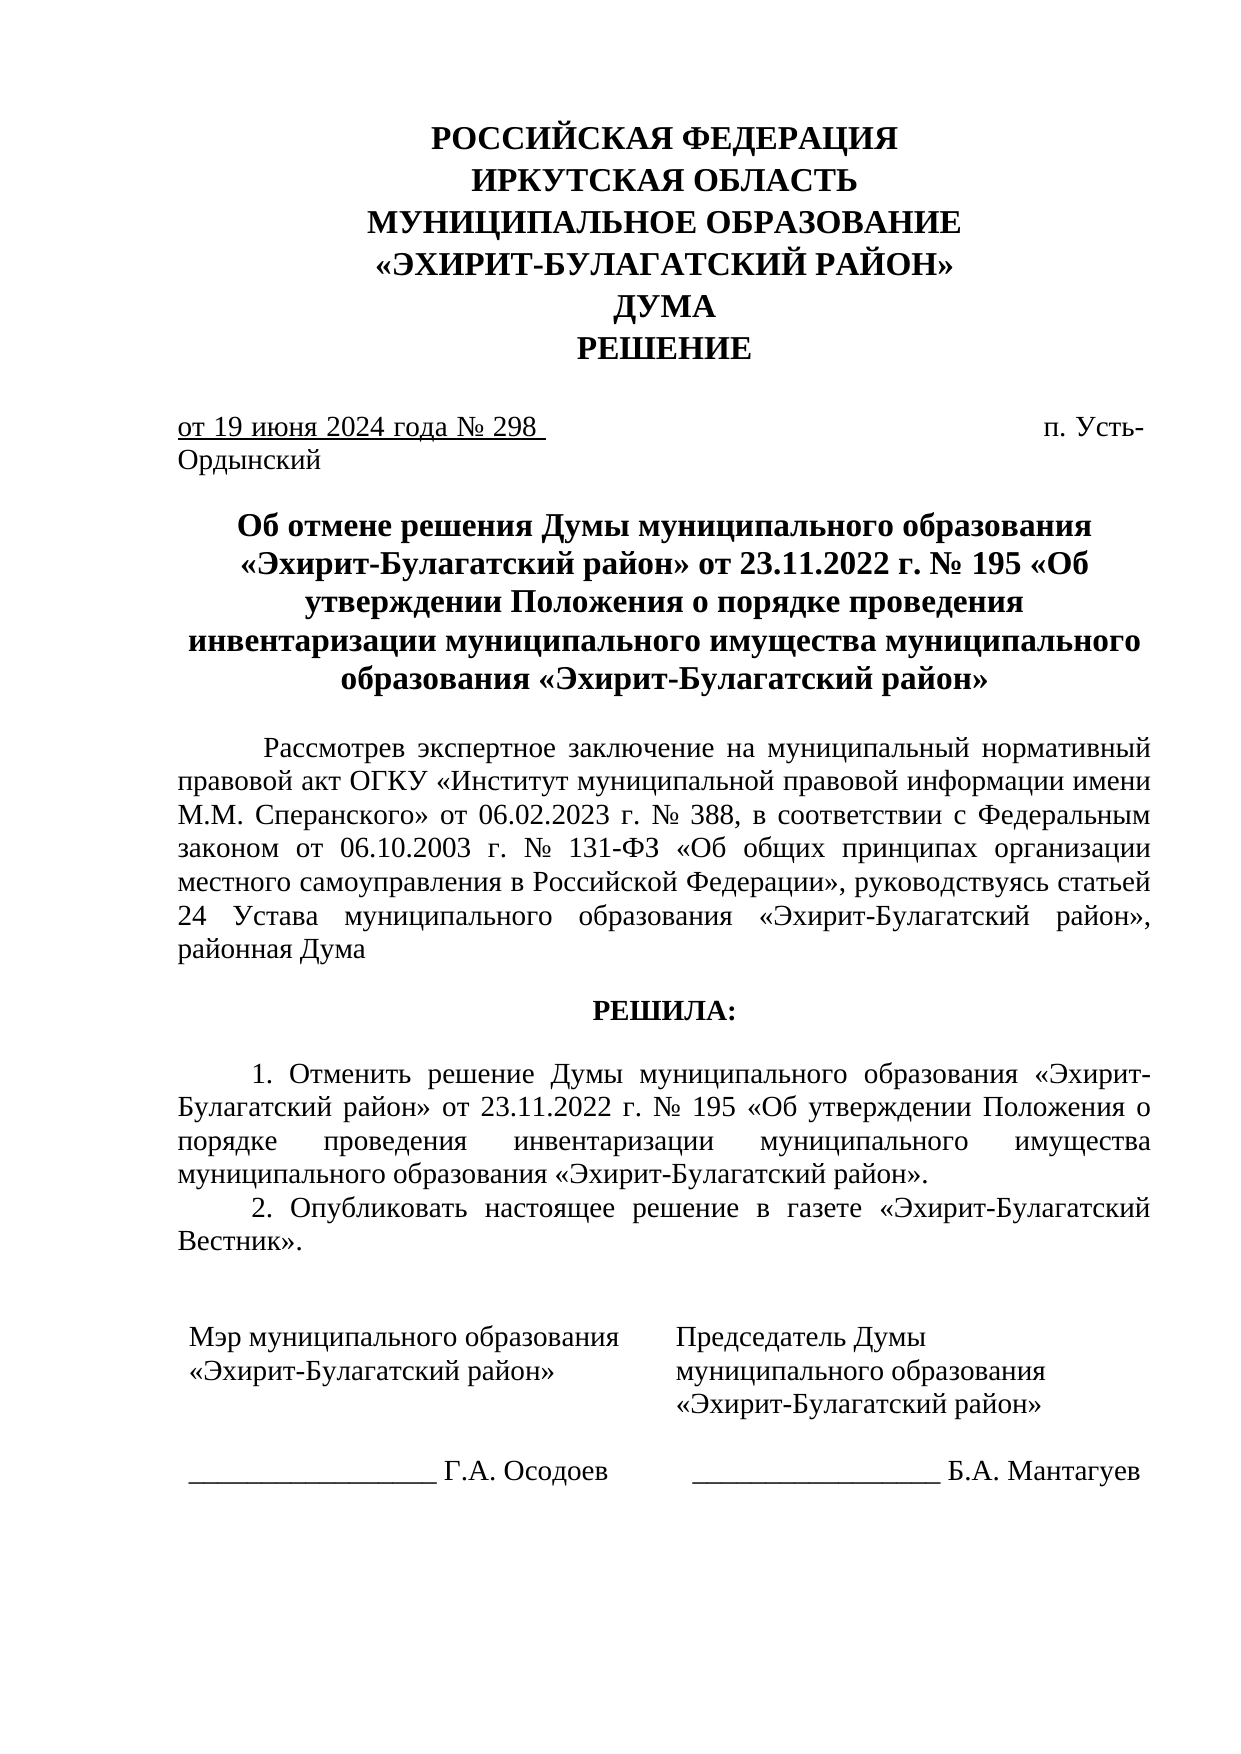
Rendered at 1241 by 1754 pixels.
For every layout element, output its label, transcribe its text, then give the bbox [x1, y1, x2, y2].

table_header Мэр муниципального образования «Эхирит-Булагатский район» _________________ Г.А. Осодоев [177, 1319, 664, 1521]
text Рассмотрев экспертное заключение на муниципальный нормативный правовой акт ОГКУ «Институт муниципальной правовой информации имени М.М. Сперанского» от 06.02.2023 г. № 388, в соответствии с Федеральным законом от 06.10.2003 г. № 131-ФЗ «Об общих принципах организации местного самоуправления в Российской Федерации», руководствуясь статьей 24 Устава муниципального образования «Эхирит-Булагатский район», районная Дума [177, 730, 1152, 965]
text МУНИЦИПАЛЬНОЕ ОБРАЗОВАНИЕ [177, 202, 1152, 241]
text «ЭХИРИТ-БУЛАГАТСКИЙ РАЙОН» [177, 244, 1152, 283]
text ДУМА [177, 286, 1152, 325]
text РОССИЙСКАЯ ФЕДЕРАЦИЯ [177, 118, 1152, 156]
text РЕШИЛА: [177, 993, 1152, 1027]
text 1. Отменить решение Думы муниципального образования «Эхирит-Булагатский район» от 23.11.2022 г. № 195 «Об утверждении Положения о порядке проведения инвентаризации муниципального имущества муниципального образования «Эхирит-Булагатский район». [177, 1056, 1152, 1190]
text 2. Опубликовать настоящее решение в газете «Эхирит-Булагатский Вестник». [177, 1190, 1152, 1257]
text от 19 июня 2024 года № 298 п. Усть-Ордынский [177, 409, 1152, 476]
table_header Председатель Думы муниципального образования «Эхирит-Булагатский район» _________________ Б.А. Мантагуев [664, 1319, 1152, 1521]
text Об отмене решения Думы муниципального образования «Эхирит-Булагатский район» от 23.11.2022 г. № 195 «Об утверждении Положения о порядке проведения инвентаризации муниципального имущества муниципального образования «Эхирит-Булагатский район» [177, 505, 1152, 696]
text ИРКУТСКАЯ ОБЛАСТЬ [177, 160, 1152, 198]
text РЕШЕНИЕ [177, 328, 1152, 367]
